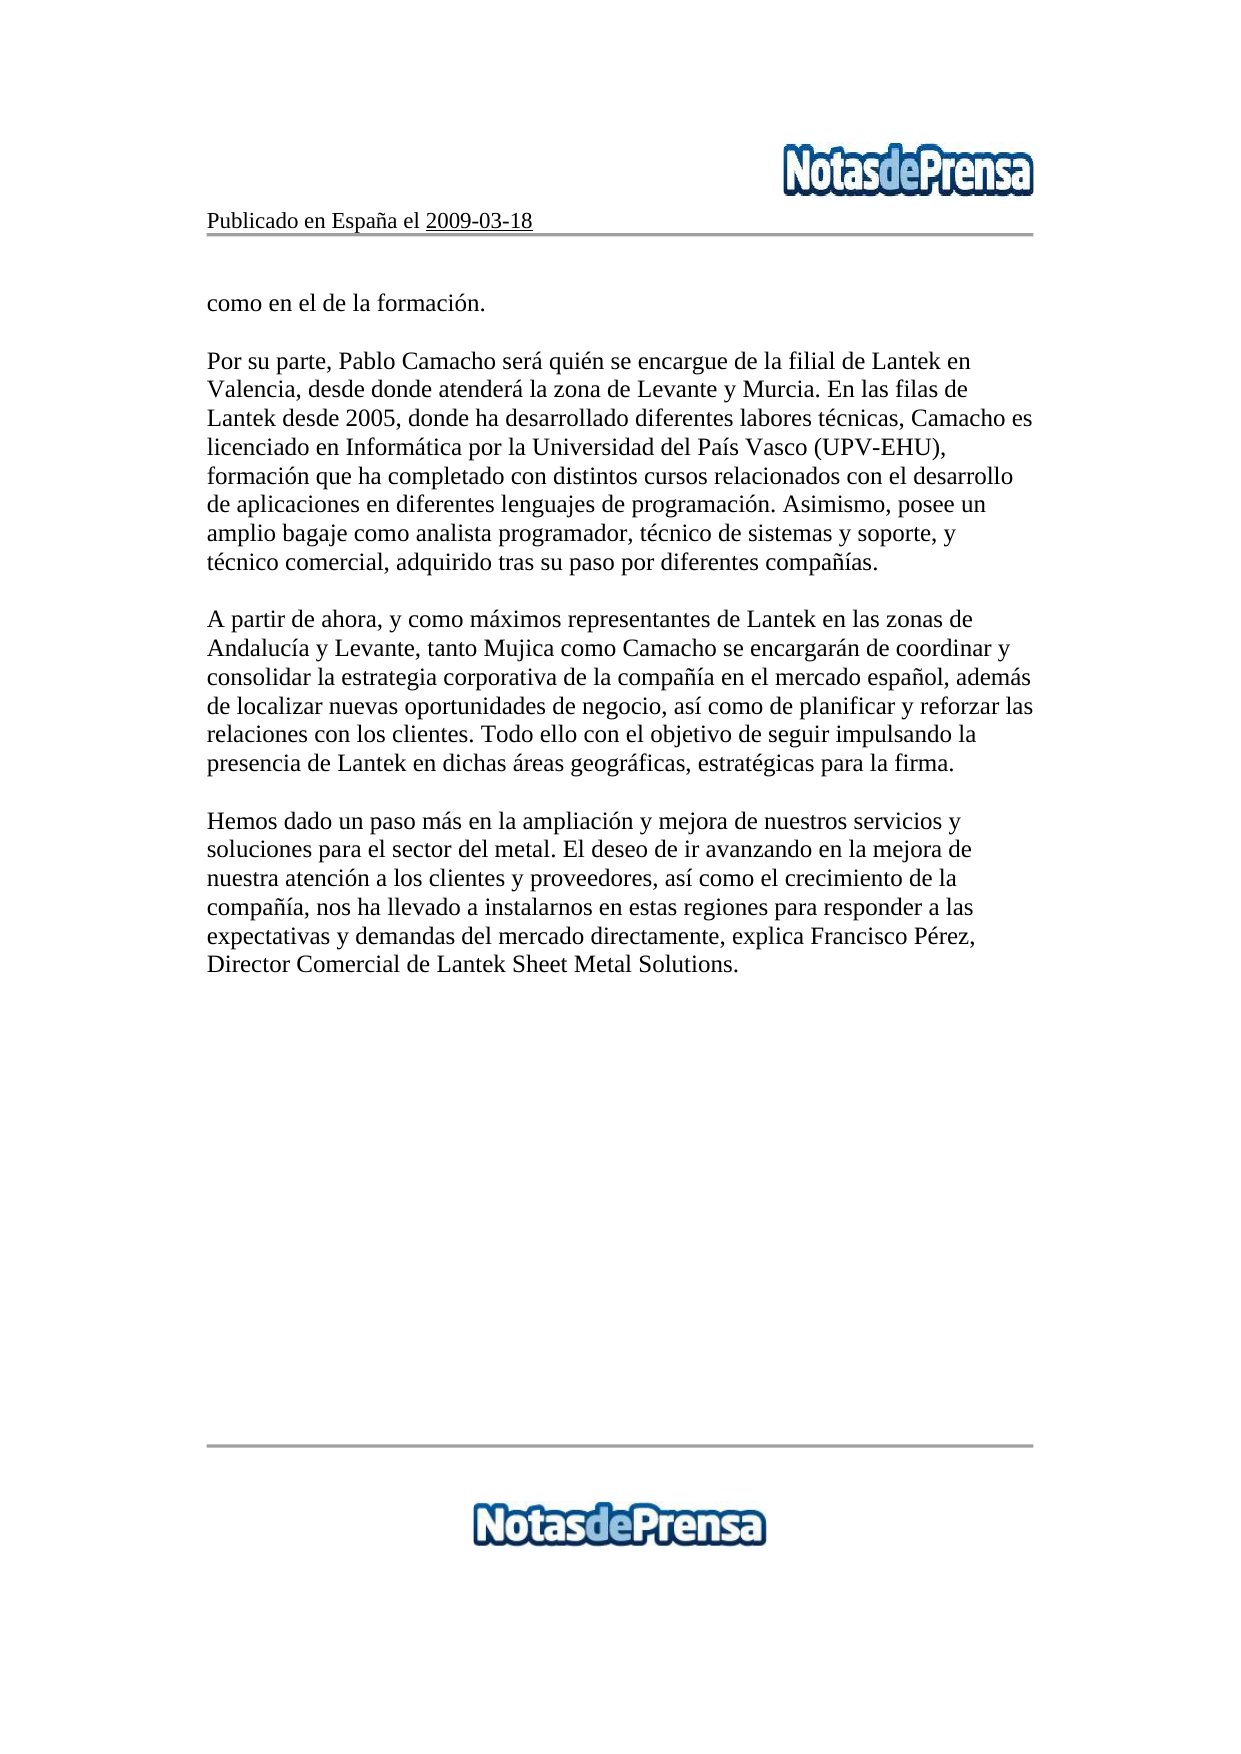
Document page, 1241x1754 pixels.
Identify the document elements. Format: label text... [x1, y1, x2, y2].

picture [783, 142, 1034, 199]
picture [473, 1501, 767, 1548]
